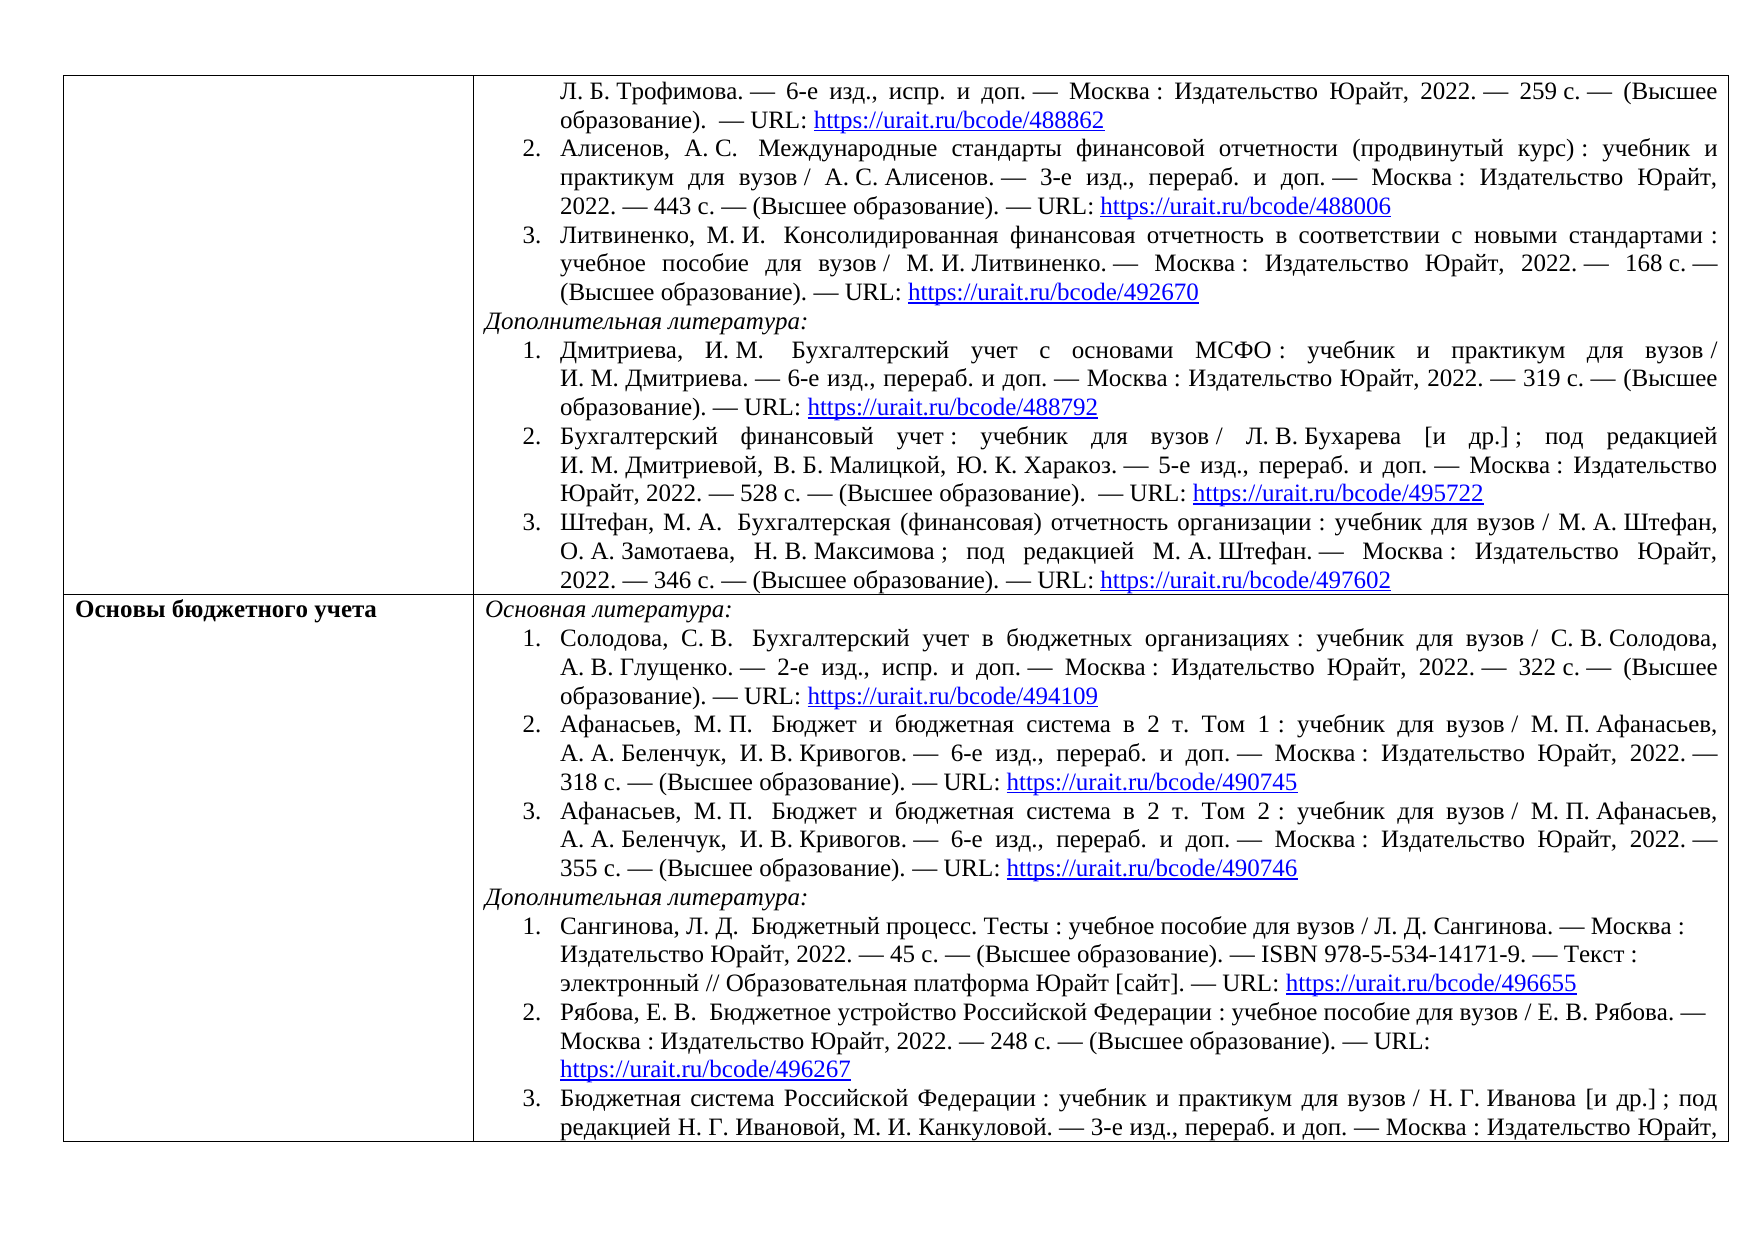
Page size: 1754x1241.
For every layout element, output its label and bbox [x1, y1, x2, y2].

table_cell [474, 595, 1728, 1141]
table_cell [64, 595, 473, 1141]
table_cell [64, 76, 473, 593]
table_cell [474, 76, 1728, 593]
